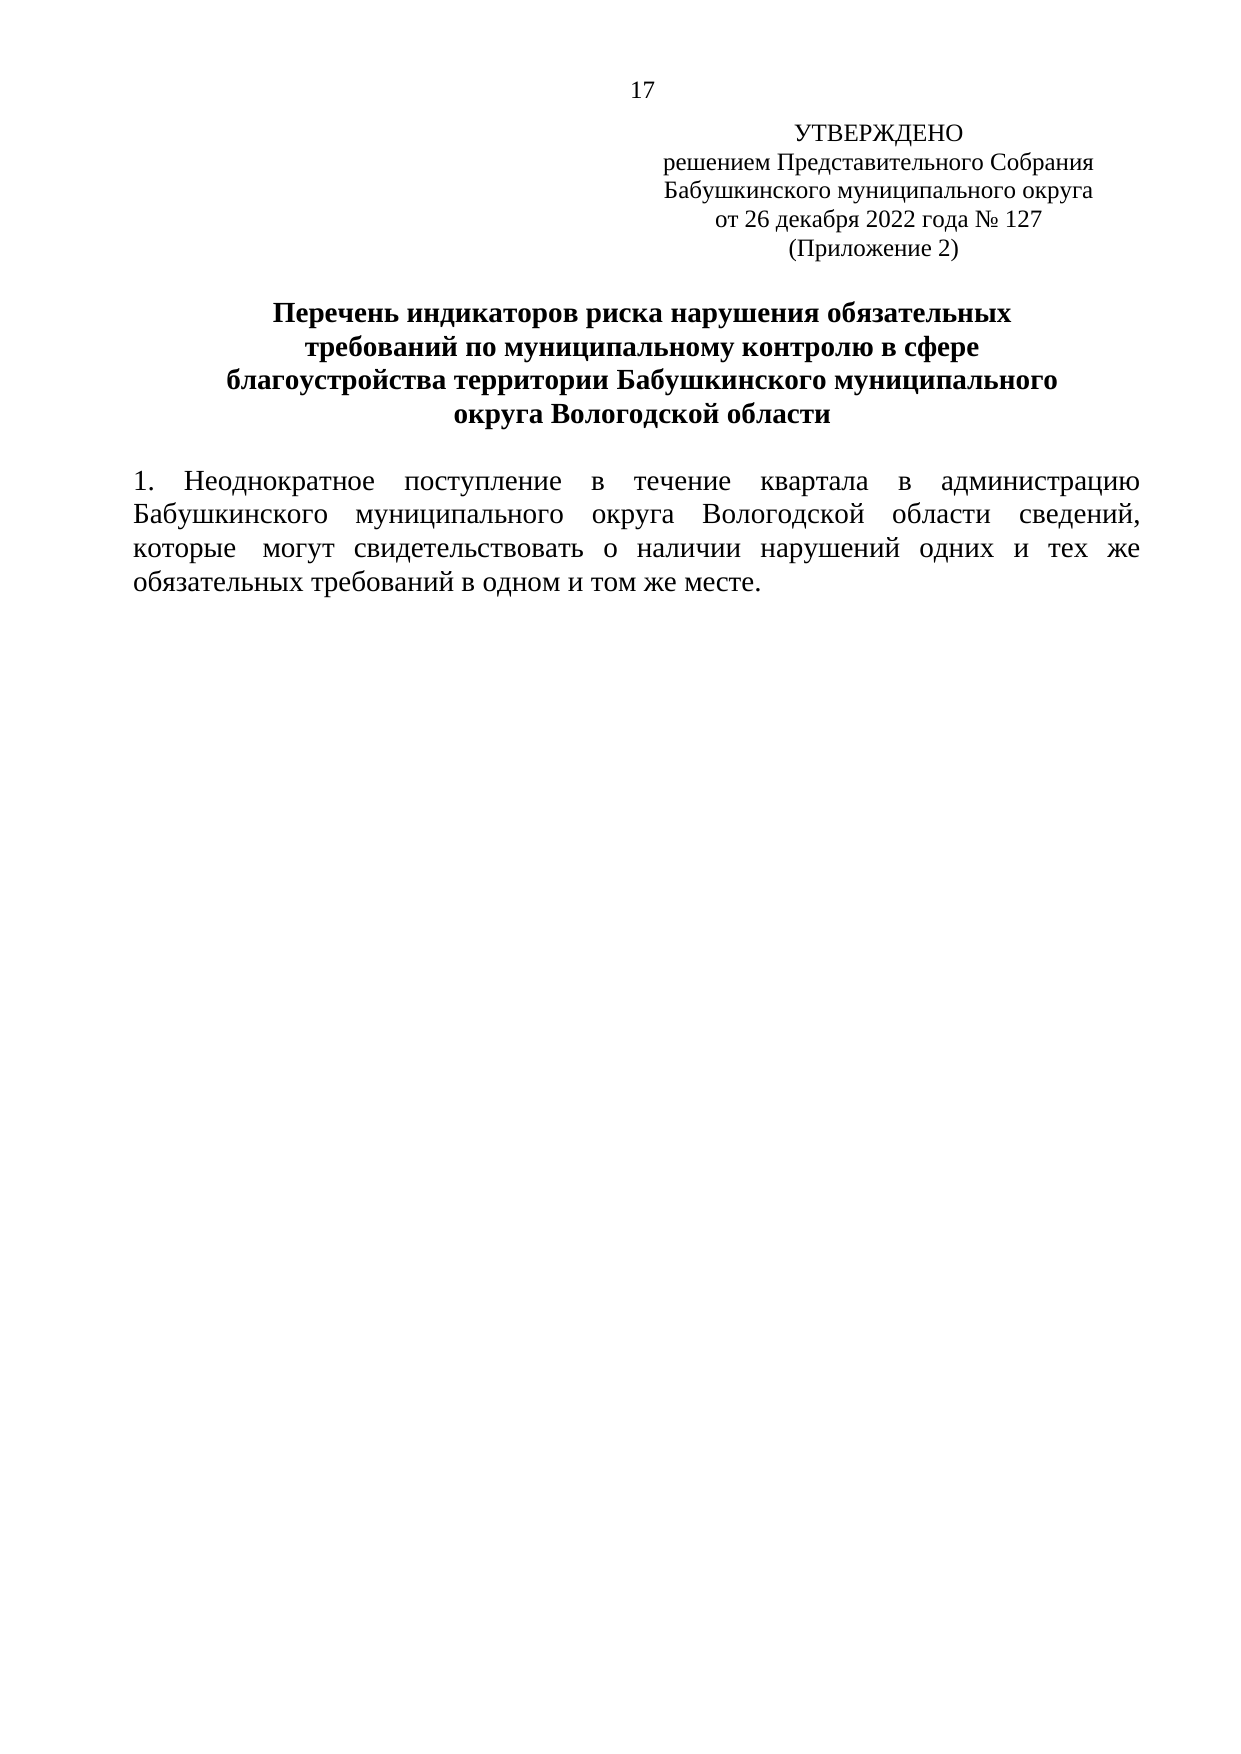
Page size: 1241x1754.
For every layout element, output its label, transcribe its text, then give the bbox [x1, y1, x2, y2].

text решением Представительного Собрания Бабушкинского муниципального округа [605, 147, 1152, 204]
text от 26 декабря 2022 года № 127 [605, 204, 1152, 233]
text Перечень индикаторов риска нарушения обязательных требований по муниципальному контролю в сфере благоустройства территории Бабушкинского муниципального округа Вологодской области [209, 295, 1075, 429]
text (Приложение 2) [133, 233, 1152, 262]
text УТВЕРЖДЕНО [605, 118, 1152, 147]
text 1. Неоднократное поступление в течение квартала в администрацию Бабушкинского муниципального округа Вологодской области сведений, которые могут свидетельствовать о наличии нарушений одних и тех же обязательных требований в одном и том же месте. [133, 463, 1140, 597]
